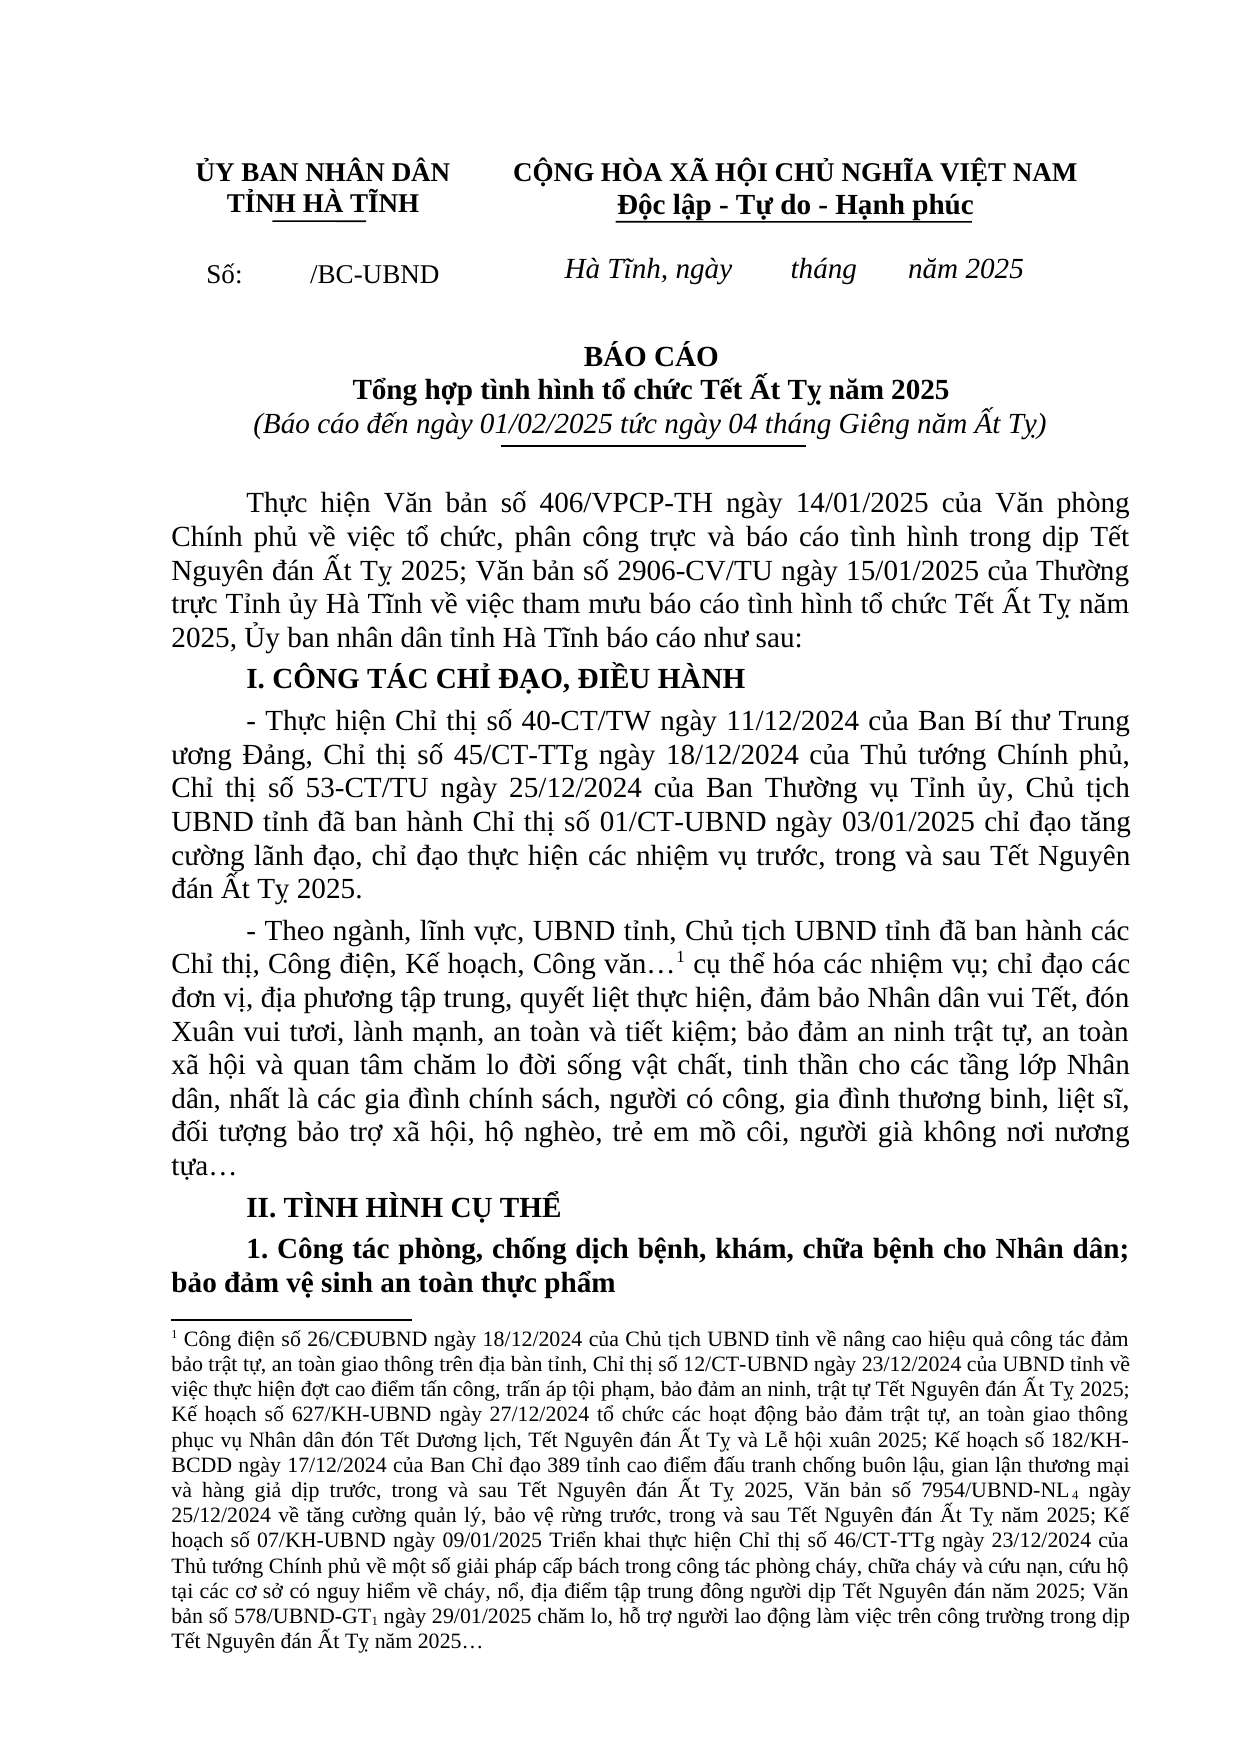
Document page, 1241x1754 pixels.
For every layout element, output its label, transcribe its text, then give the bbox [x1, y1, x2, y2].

table_header CỘNG HÒA XÃ HỘI CHỦ NGHĨA VIỆT NAM Độc lập - Tự do - Hạnh phúc Hà Tĩnh, ngày tháng năm 2025 [463, 156, 1127, 305]
text - Thực hiện Chỉ thị số 40-CT/TW ngày 11/12/2024 của Ban Bí thư Trung ương Đảng, Chỉ thị số 45/CT-TTg ngày 18/12/2024 của Thủ tướng Chính phủ, Chỉ thị số 53-CT/TU ngày 25/12/2024 của Ban Thường vụ Tỉnh ủy, Chủ tịch UBND tỉnh đã ban hành Chỉ thị số 01/CT-UBND ngày 03/01/2025 chỉ đạo tăng cường lãnh đạo, chỉ đạo thực hiện các nhiệm vụ trước, trong và sau Tết Nguyên đán Ất Tỵ 2025. [171, 703, 1131, 905]
text BÁO CÁO [171, 339, 1131, 372]
text 1. Công tác phòng, chống dịch bệnh, khám, chữa bệnh cho Nhân dân; bảo đảm vệ sinh an toàn thực phẩm [171, 1232, 1131, 1299]
text Thực hiện Văn bản số 406/VPCP-TH ngày 14/01/2025 của Văn phòng Chính phủ về việc tổ chức, phân công trực và báo cáo tình hình trong dịp Tết Nguyên đán Ất Tỵ 2025; Văn bản số 2906-CV/TU ngày 15/01/2025 của Thường trực Tỉnh ủy Hà Tĩnh về việc tham mưu báo cáo tình hình tổ chức Tết Ất Tỵ năm 2025, Ủy ban nhân dân tỉnh Hà Tĩnh báo cáo như sau: [171, 486, 1131, 653]
table_header ỦY BAN NHÂN DÂN TỈNH HÀ TĨNH Số: /BC-UBND [183, 156, 463, 305]
text II. TÌNH HÌNH CỤ THỂ [171, 1190, 1131, 1223]
text - Theo ngành, lĩnh vực, UBND tỉnh, Chủ tịch UBND tỉnh đã ban hành các Chỉ thị, Công điện, Kế hoạch, Công văn… cụ thể hóa các nhiệm vụ; chỉ đạo các đơn vị, địa phương tập trung, quyết liệt thực hiện, đảm bảo Nhân dân vui Tết, đón Xuân vui tươi, lành mạnh, an toàn và tiết kiệm; bảo đảm an ninh trật tự, an toàn xã hội và quan tâm chăm lo đời sống vật chất, tinh thần cho các tầng lớp Nhân dân, nhất là các gia đình chính sách, người có công, gia đình thương binh, liệt sĩ, đối tượng bảo trợ xã hội, hộ nghèo, trẻ em mồ côi, người già không nơi nương tựa… [171, 913, 1131, 1181]
text (Báo cáo đến ngày 01/02/2025 tức ngày 04 tháng Giêng năm Ất Tỵ) [171, 406, 1131, 439]
text Tổng hợp tình hình tổ chức Tết Ất Tỵ năm 2025 [171, 372, 1131, 406]
text I. CÔNG TÁC CHỈ ĐẠO, ĐIỀU HÀNH [171, 662, 1131, 695]
